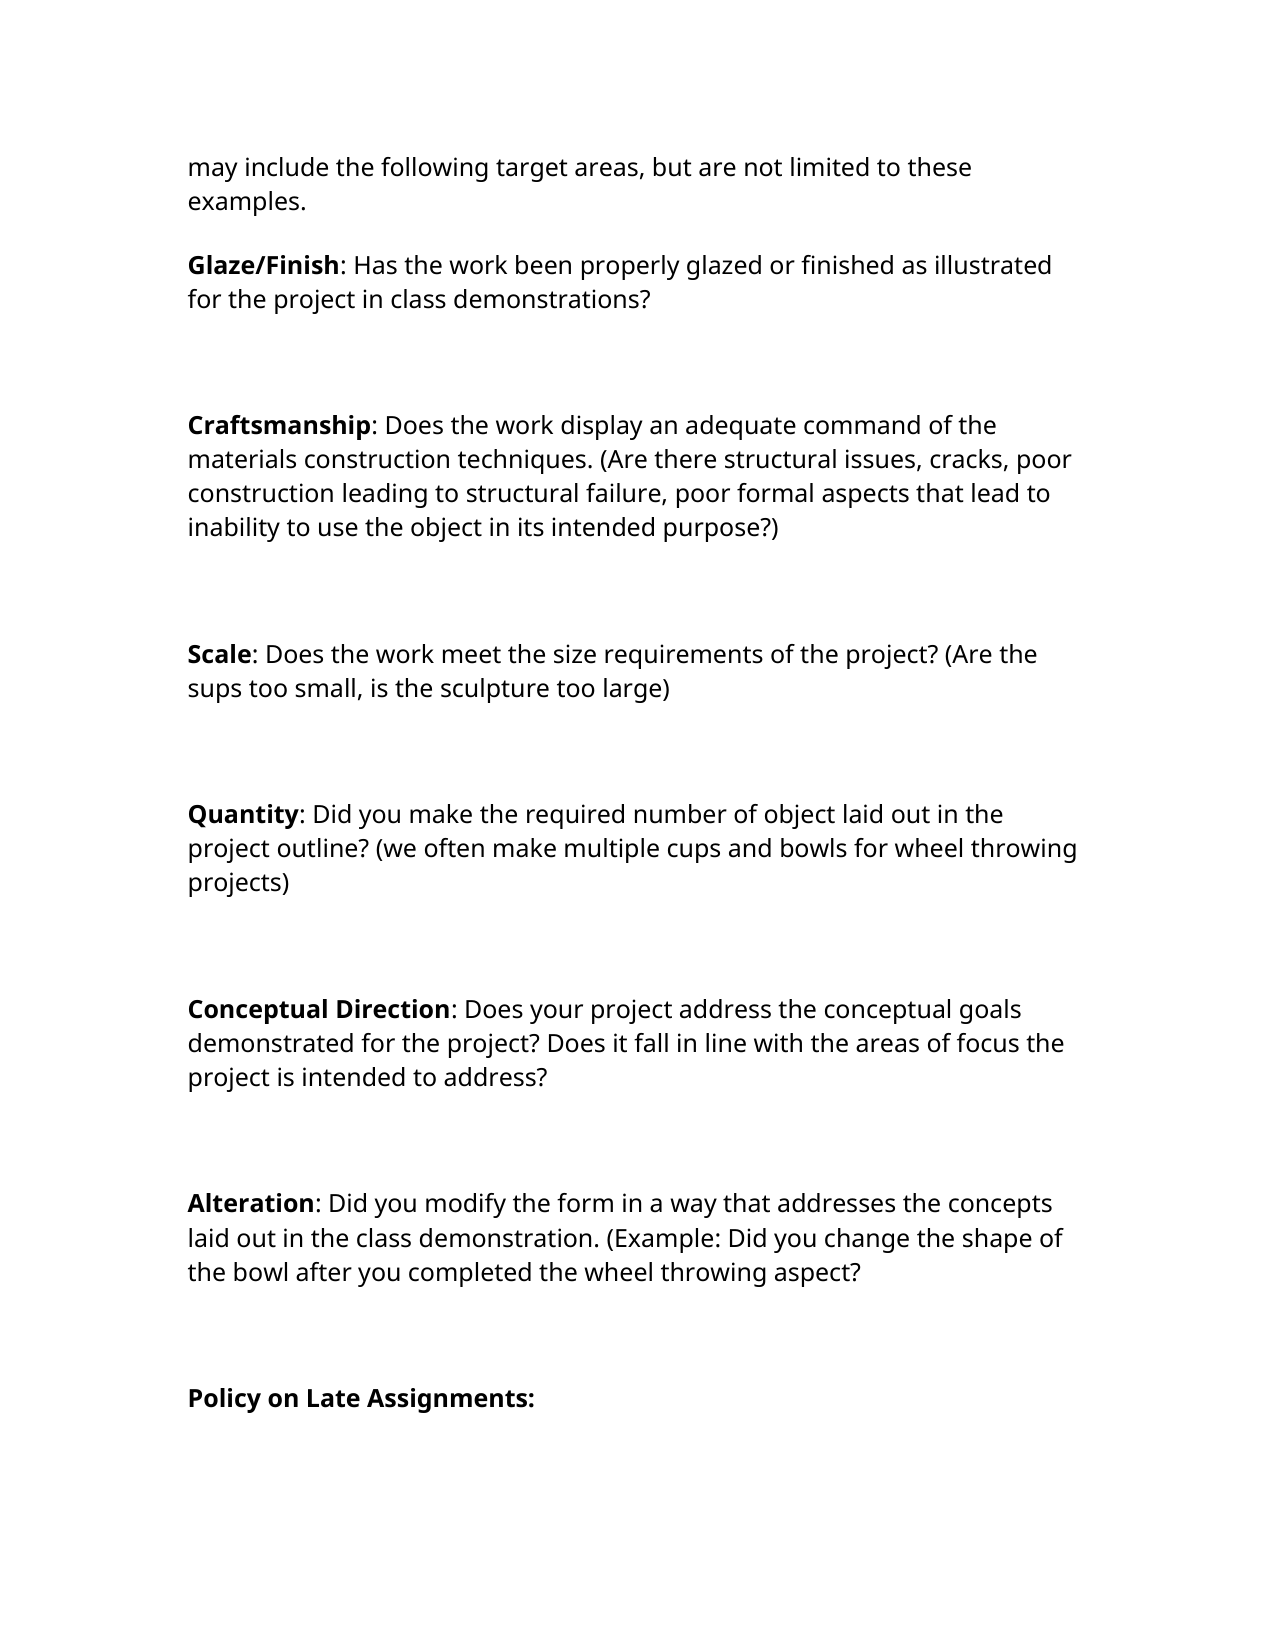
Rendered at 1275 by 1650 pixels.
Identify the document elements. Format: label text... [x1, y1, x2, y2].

text Conceptual Direction: Does your project address the conceptual goals demonstrated for the project? Does it fall in line with the areas of focus the project is intended to address? [187, 992, 1087, 1094]
text Quantity: Did you make the required number of object laid out in the project outline? (we often make multiple cups and bowls for wheel throwing projects) [187, 797, 1087, 899]
text Policy on Late Assignments: [187, 1381, 1087, 1415]
text Glaze/Finish: Has the work been properly glazed or finished as illustrated for the project in class demonstrations? [187, 247, 1087, 315]
text Craftsmanship: Does the work display an adequate command of the materials construction techniques. (Are there structural issues, cracks, poor construction leading to structural failure, poor formal aspects that lead to inability to use the object in its intended purpose?) [187, 408, 1087, 544]
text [187, 150, 1087, 218]
text Alteration: Did you modify the form in a way that addresses the concepts laid out in the class demonstration. (Example: Did you change the shape of the bowl after you completed the wheel throwing aspect? [187, 1186, 1087, 1288]
text Scale: Does the work meet the size requirements of the project? (Are the sups too small, is the sculpture too large) [187, 636, 1087, 704]
